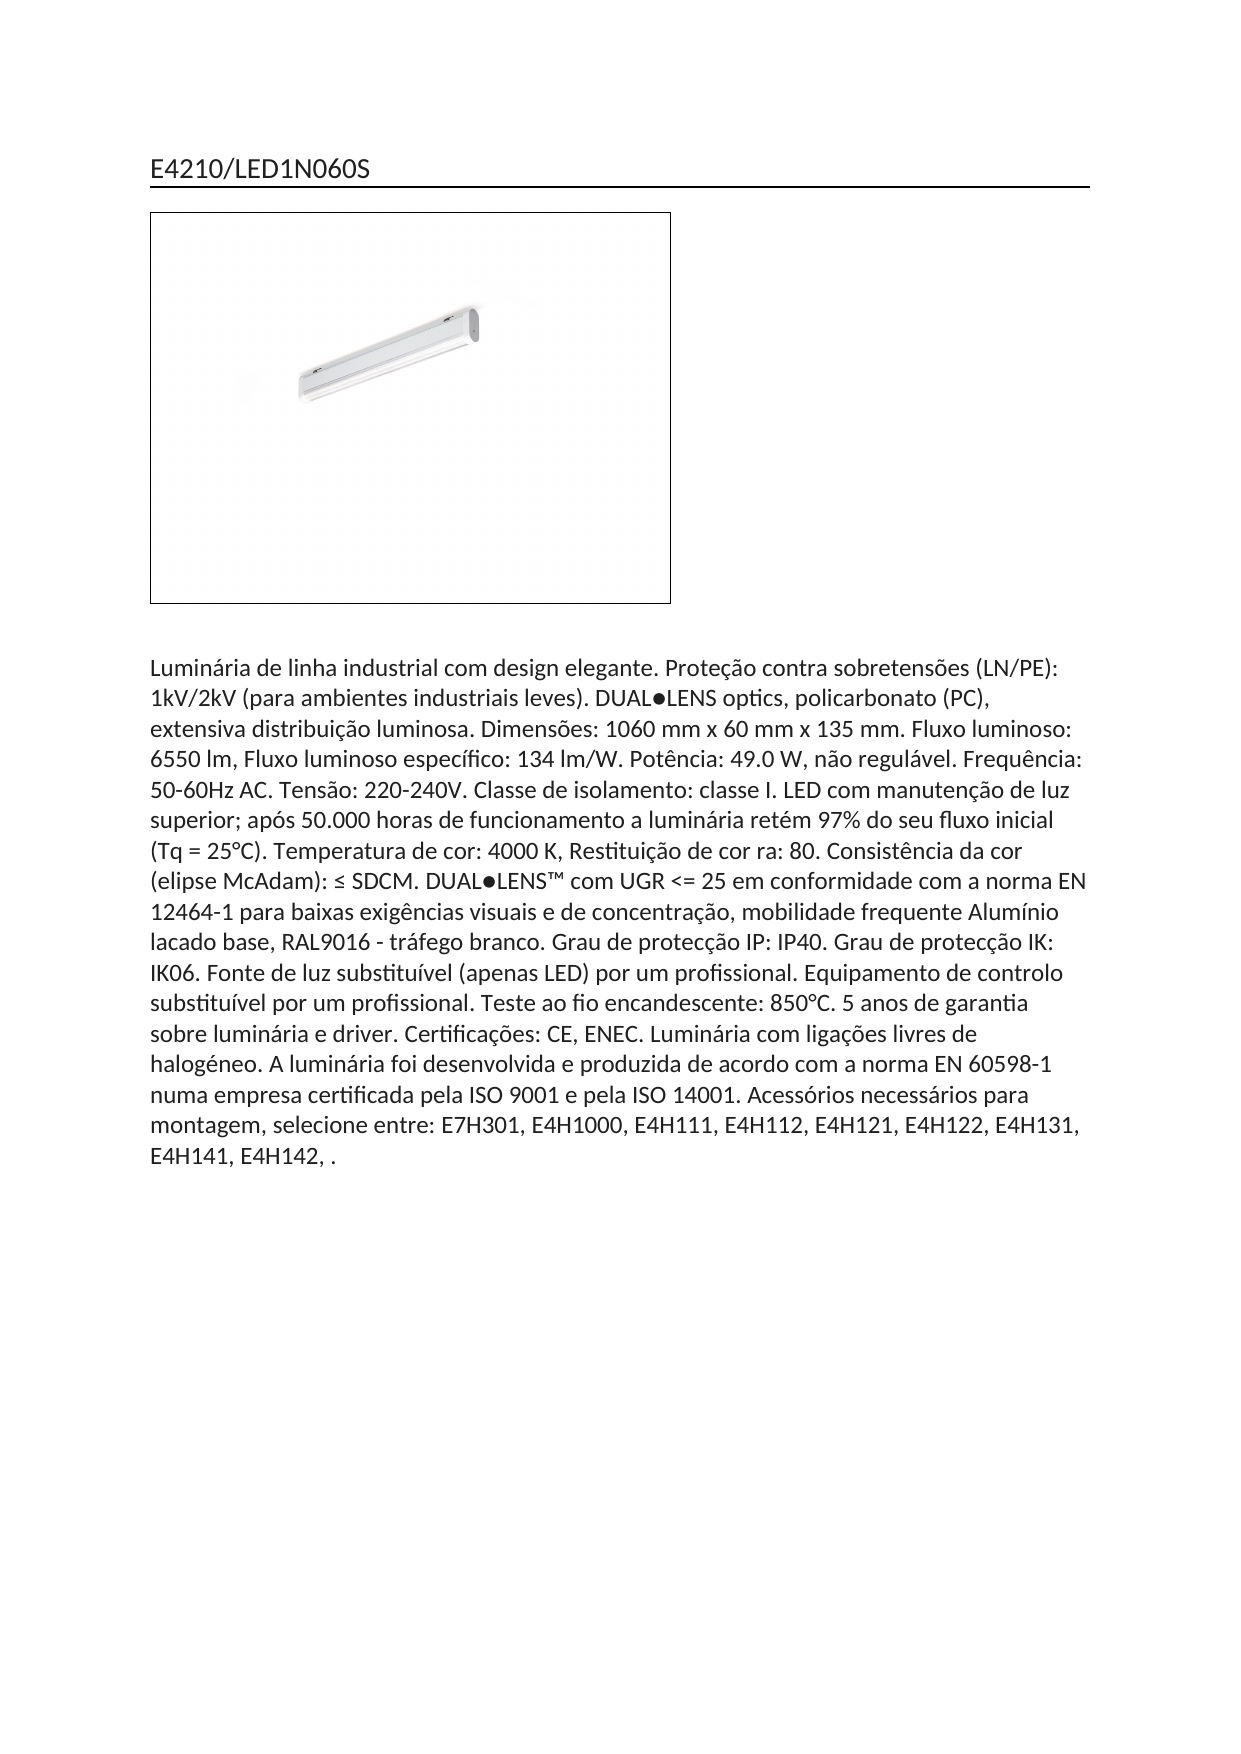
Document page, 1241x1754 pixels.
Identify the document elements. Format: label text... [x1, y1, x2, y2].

picture [151, 213, 670, 603]
text Luminária de linha industrial com design elegante. Proteção contra sobretensões (LN/PE): 1kV/2kV (para ambientes industriais leves). DUAL●LENS optics, policarbonato (PC), extensiva distribuição luminosa. Dimensões: 1060 mm x 60 mm x 135 mm. Fluxo luminoso: 6550 lm, Fluxo luminoso específico: 134 lm/W. Potência: 49.0 W, não regulável. Frequência: 50-60Hz AC. Tensão: 220-240V. Classe de isolamento: classe I. LED com manutenção de luz superior; após 50.000 horas de funcionamento a luminária retém 97% do seu fluxo inicial (Tq = 25°C). Temperatura de cor: 4000 K, Restituição de cor ra: 80. Consistência da cor (elipse McAdam): ≤ SDCM. DUAL●LENS™ com UGR <= 25 em conformidade com a norma EN 12464-1 para baixas exigências visuais e de concentração, mobilidade frequente Alumínio lacado base, RAL9016 - tráfego branco. Grau de protecção IP: IP40. Grau de protecção IK: IK06. Fonte de luz substituível (apenas LED) por um profissional. Equipamento de controlo substituível por um profissional. Teste ao fio encandescente: 850°C. 5 anos de garantia sobre luminária e driver. Certificações: CE, ENEC. Luminária com ligações livres de halogéneo. A luminária foi desenvolvida e produzida de acordo com a norma EN 60598-1 numa empresa certificada pela ISO 9001 e pela ISO 14001. Acessórios necessários para montagem, selecione entre: E7H301, E4H1000, E4H111, E4H112, E4H121, E4H122, E4H131, E4H141, E4H142, . [150, 652, 1090, 1171]
text E4210/LED1N060S [150, 150, 1090, 186]
